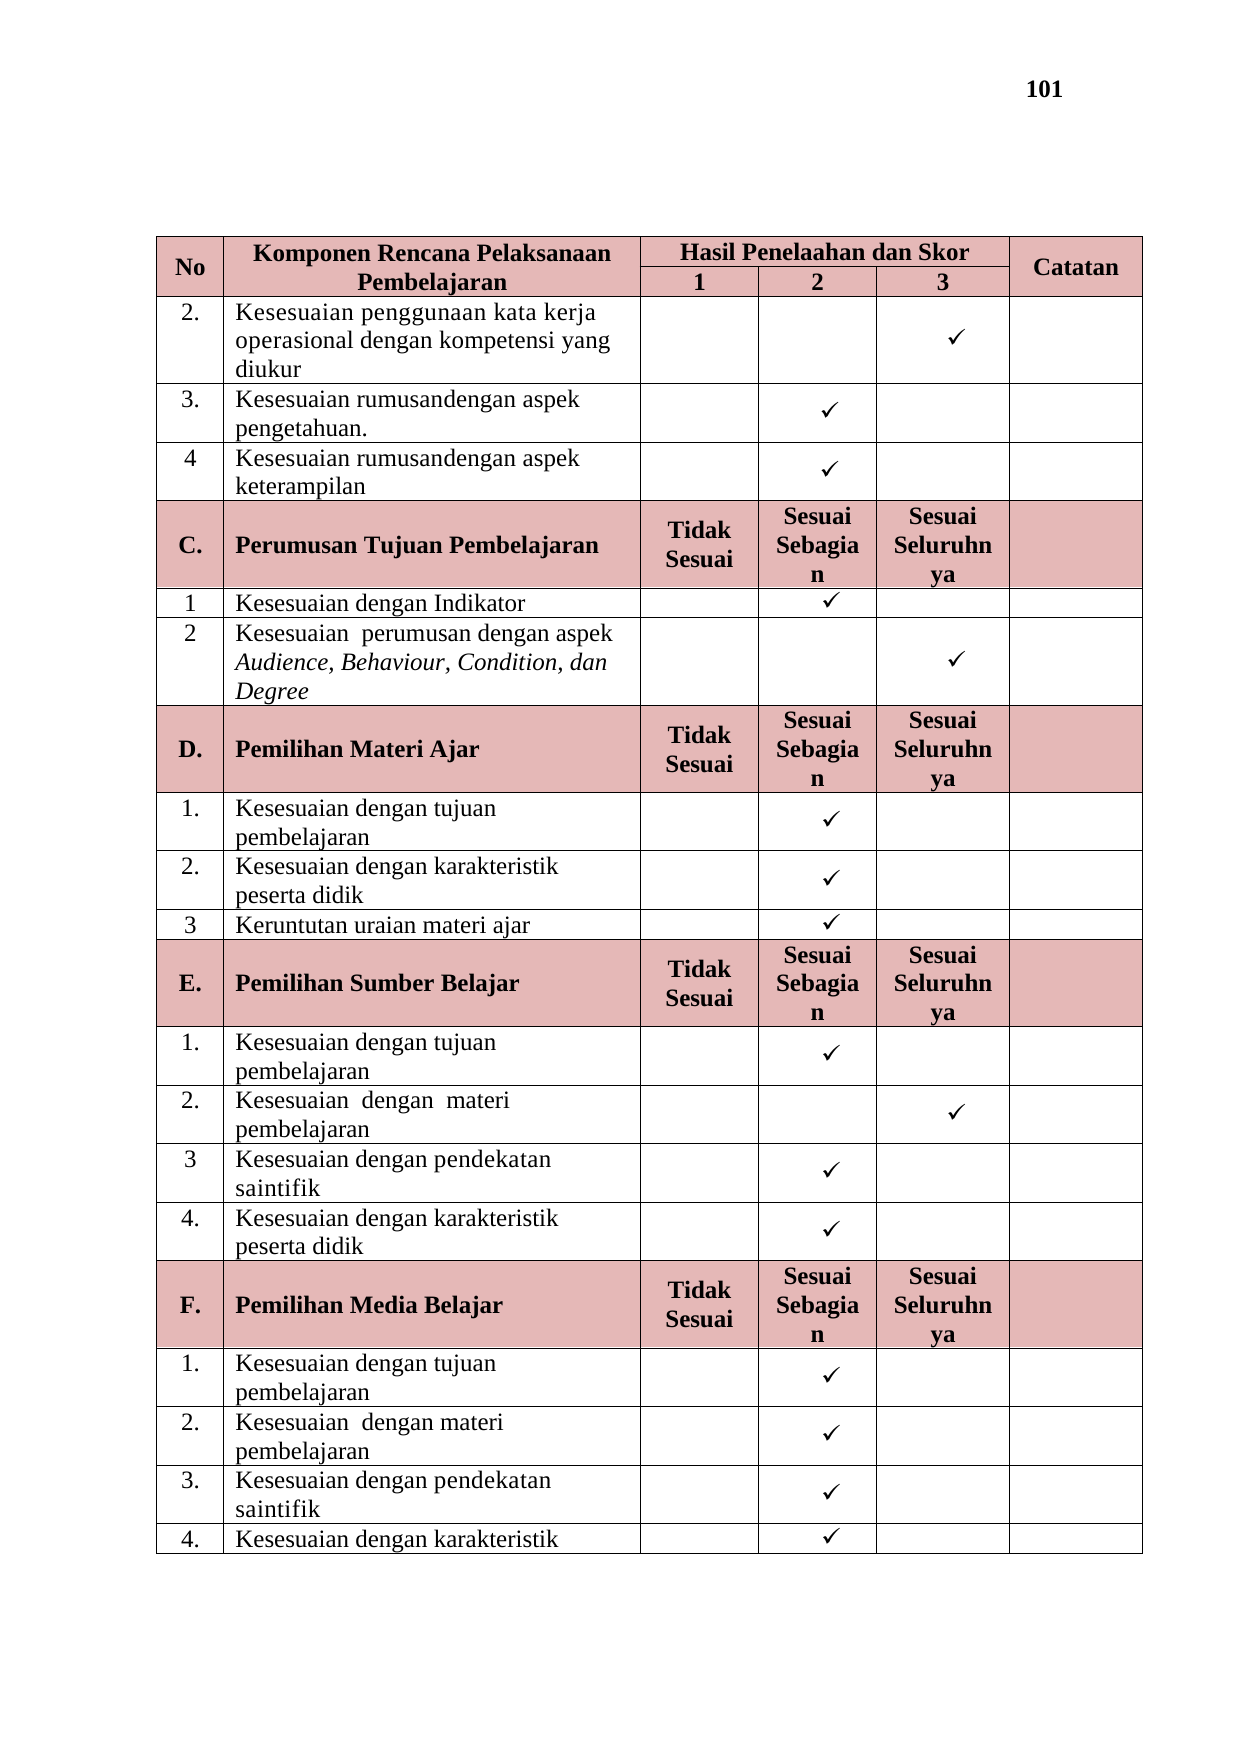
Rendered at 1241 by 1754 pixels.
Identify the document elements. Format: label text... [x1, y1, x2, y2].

table_cell [1010, 851, 1142, 909]
table_cell [759, 1349, 876, 1406]
table_cell [877, 851, 1009, 909]
table_header Catatan [1010, 237, 1142, 296]
table_cell [641, 618, 758, 704]
table_cell [1010, 1144, 1142, 1202]
table_cell [641, 384, 758, 442]
table_cell [759, 1407, 876, 1464]
table_cell 2. [157, 1086, 223, 1143]
table_cell [759, 443, 876, 500]
table_cell 3 [157, 1144, 223, 1202]
table_cell [1010, 443, 1142, 500]
table_cell Perumusan Tujuan Pembelajaran [224, 501, 640, 587]
table_cell [877, 793, 1009, 850]
table_cell 3. [157, 384, 223, 442]
table_cell Tidak Sesuai [641, 1261, 758, 1347]
table_cell [759, 1524, 876, 1553]
table_cell C. [157, 501, 223, 587]
table_cell [759, 851, 876, 909]
table_cell 1. [157, 793, 223, 850]
table_cell Kesesuaian penggunaan kata kerja operasional dengan kompetensi yang diukur [224, 297, 640, 383]
table_cell [1010, 384, 1142, 442]
table_cell [1010, 589, 1142, 617]
table_cell [759, 1144, 876, 1202]
table_cell Kesesuaian dengan Indikator [224, 589, 640, 617]
table_cell Sesuai Sebagian [759, 1261, 876, 1347]
table_cell Kesesuaian perumusan dengan aspek Audience, Behaviour, Condition, dan Degree [224, 618, 640, 704]
table_cell [877, 1524, 1009, 1553]
table_cell Kesesuaian dengan tujuan pembelajaran [224, 1027, 640, 1084]
table_cell [759, 793, 876, 850]
table_cell 4 [157, 443, 223, 500]
table_cell [1010, 297, 1142, 383]
table_cell [1010, 1407, 1142, 1464]
table_cell [1010, 501, 1142, 587]
table_cell [1010, 940, 1142, 1026]
table_cell Sesuai Sebagian [759, 501, 876, 587]
table_cell 2 [759, 267, 876, 296]
table_cell 1. [157, 1027, 223, 1084]
table_cell [759, 1086, 876, 1143]
table_cell 4. [157, 1524, 223, 1553]
table_cell Kesesuaian rumusandengan aspek pengetahuan. [224, 384, 640, 442]
table_cell [759, 384, 876, 442]
table_cell Keruntutan uraian materi ajar [224, 910, 640, 939]
table_cell [877, 1466, 1009, 1523]
table_cell Kesesuaian dengan pendekatan saintifik [224, 1144, 640, 1202]
table_cell Pemilihan Sumber Belajar [224, 940, 640, 1026]
table_cell [877, 1349, 1009, 1406]
table_cell Sesuai Seluruhnya [877, 940, 1009, 1026]
table_cell [641, 1203, 758, 1260]
table_cell Pemilihan Media Belajar [224, 1261, 640, 1347]
table_cell Kesesuaian dengan materi pembelajaran [224, 1407, 640, 1464]
table_cell D. [157, 706, 223, 792]
table_cell Kesesuaian dengan karakteristik peserta didik [224, 1203, 640, 1260]
table_cell [641, 443, 758, 500]
table_cell 3. [157, 1466, 223, 1523]
table_cell [641, 910, 758, 939]
table_cell [877, 1203, 1009, 1260]
table_cell 2 [157, 618, 223, 704]
table_cell Tidak Sesuai [641, 940, 758, 1026]
table_cell E. [157, 940, 223, 1026]
table_header No [157, 237, 223, 296]
table_cell [641, 1407, 758, 1464]
table_cell [877, 297, 1009, 383]
table_cell Kesesuaian dengan tujuan pembelajaran [224, 793, 640, 850]
table_cell [877, 1027, 1009, 1084]
table_cell [877, 1407, 1009, 1464]
table_cell Kesesuaian dengan pendekatan saintifik [224, 1466, 640, 1523]
table_cell [641, 1144, 758, 1202]
table_cell [877, 384, 1009, 442]
table_cell [641, 1466, 758, 1523]
table_cell Sesuai Sebagian [759, 706, 876, 792]
table_cell Sesuai Seluruhnya [877, 1261, 1009, 1347]
table_cell [877, 443, 1009, 500]
table_cell [641, 851, 758, 909]
table_cell [641, 589, 758, 617]
table_cell [1010, 793, 1142, 850]
table_cell 2. [157, 851, 223, 909]
table_cell 1. [157, 1349, 223, 1406]
table_cell F. [157, 1261, 223, 1347]
table_cell 2. [157, 1407, 223, 1464]
table_cell [1010, 910, 1142, 939]
table_cell [1010, 618, 1142, 704]
table_cell [1010, 706, 1142, 792]
table_cell 1 [157, 589, 223, 617]
table_cell 3 [877, 267, 1009, 296]
table_cell [877, 618, 1009, 704]
table_cell Sesuai Seluruhnya [877, 501, 1009, 587]
table_cell [1010, 1261, 1142, 1347]
table_cell [641, 1086, 758, 1143]
table_cell [1010, 1349, 1142, 1406]
table_cell [877, 1086, 1009, 1143]
table_header Hasil Penelaahan dan Skor [641, 237, 1009, 266]
table_cell Kesesuaian rumusandengan aspek keterampilan [224, 443, 640, 500]
table_cell [759, 910, 876, 939]
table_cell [224, 1524, 640, 1553]
table_cell [877, 910, 1009, 939]
table_cell [641, 1524, 758, 1553]
table_cell [641, 297, 758, 383]
table_cell [877, 1144, 1009, 1202]
table_cell Pemilihan Materi Ajar [224, 706, 640, 792]
table_cell 3 [157, 910, 223, 939]
table_cell Sesuai Sebagian [759, 940, 876, 1026]
table_cell Tidak Sesuai [641, 501, 758, 587]
table_cell Kesesuaian dengan materi pembelajaran [224, 1086, 640, 1143]
table_cell [759, 297, 876, 383]
table_cell [877, 589, 1009, 617]
table_cell [1010, 1086, 1142, 1143]
table_header Komponen Rencana Pelaksanaan Pembelajaran [224, 237, 640, 296]
table_cell [1010, 1466, 1142, 1523]
table_cell 2. [157, 297, 223, 383]
table_cell [759, 1466, 876, 1523]
table_cell 4. [157, 1203, 223, 1260]
table_cell [759, 1203, 876, 1260]
table_cell [1010, 1027, 1142, 1084]
table_cell [1010, 1203, 1142, 1260]
table_cell 1 [641, 267, 758, 296]
table_cell Kesesuaian dengan karakteristik peserta didik [224, 851, 640, 909]
table_cell [759, 1027, 876, 1084]
table_cell Sesuai Seluruhnya [877, 706, 1009, 792]
table_cell [641, 793, 758, 850]
table_cell [759, 618, 876, 704]
table_cell [641, 1349, 758, 1406]
table_cell [1010, 1524, 1142, 1553]
table_cell [759, 589, 876, 617]
table_cell [641, 1027, 758, 1084]
table_cell Kesesuaian dengan tujuan pembelajaran [224, 1349, 640, 1406]
table_cell Tidak Sesuai [641, 706, 758, 792]
